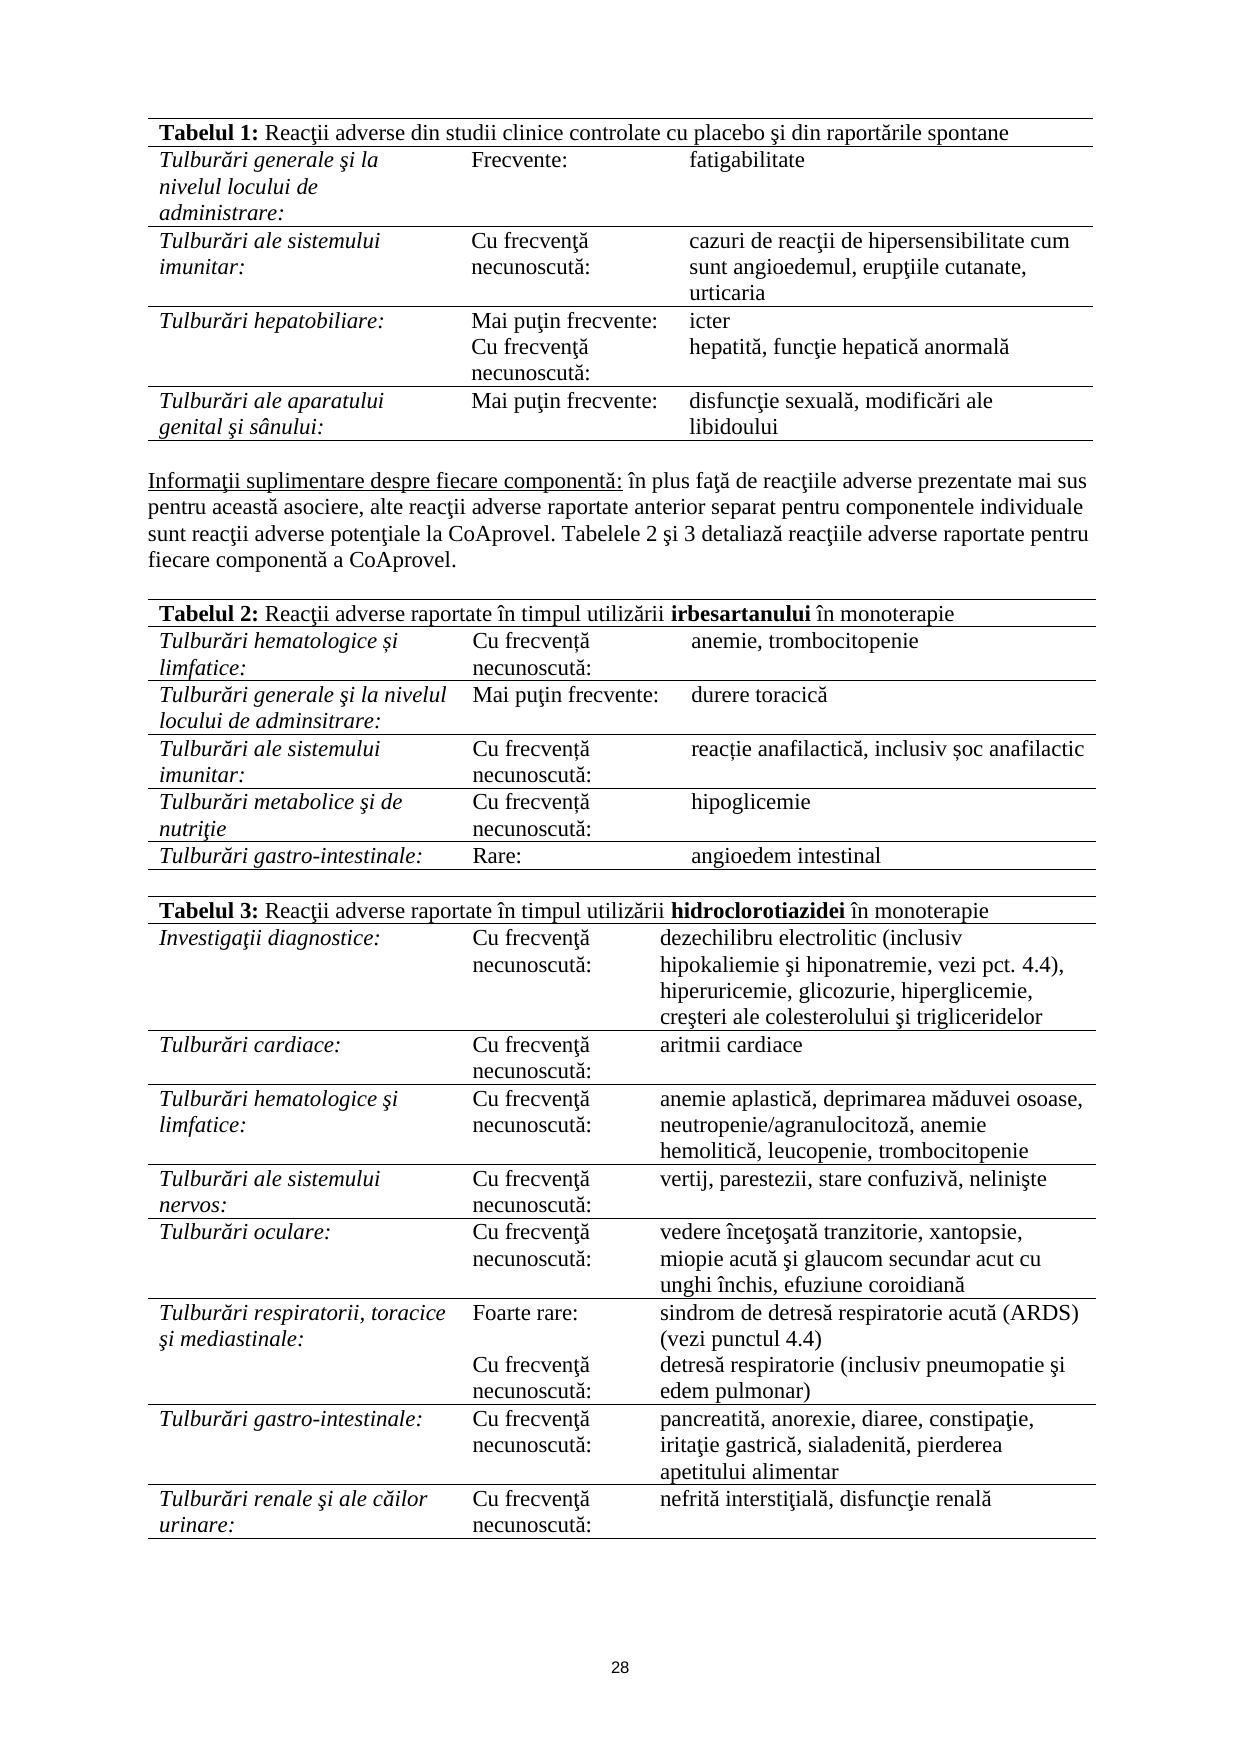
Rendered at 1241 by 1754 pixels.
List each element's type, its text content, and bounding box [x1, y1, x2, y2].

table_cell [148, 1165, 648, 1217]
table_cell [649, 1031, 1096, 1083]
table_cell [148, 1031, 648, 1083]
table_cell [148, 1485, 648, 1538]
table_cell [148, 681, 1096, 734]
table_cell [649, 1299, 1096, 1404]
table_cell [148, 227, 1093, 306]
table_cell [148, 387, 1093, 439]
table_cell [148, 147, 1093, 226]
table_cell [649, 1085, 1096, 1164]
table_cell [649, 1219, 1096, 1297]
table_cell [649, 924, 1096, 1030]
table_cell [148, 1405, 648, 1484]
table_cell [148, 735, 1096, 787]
text Informaţii suplimentare despre fiecare componentă: în plus faţă de reacţiile adverse prezentate mai sus pentru această asociere, alte reacţii adverse raportate anterior separat pentru componentele individuale sunt reacţii adverse potenţiale la CoAprovel. Tabelele 2 şi 3 detaliază reacţiile adverse raportate pentru fiecare componentă a CoAprovel. [148, 467, 1092, 572]
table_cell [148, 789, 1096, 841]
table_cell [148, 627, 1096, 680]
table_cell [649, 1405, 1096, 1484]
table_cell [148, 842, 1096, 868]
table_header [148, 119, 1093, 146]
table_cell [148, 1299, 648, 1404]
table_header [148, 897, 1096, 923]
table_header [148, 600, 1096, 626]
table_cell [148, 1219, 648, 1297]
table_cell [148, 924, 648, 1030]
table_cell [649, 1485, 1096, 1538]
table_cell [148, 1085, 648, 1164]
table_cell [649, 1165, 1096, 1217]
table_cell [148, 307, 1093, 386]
